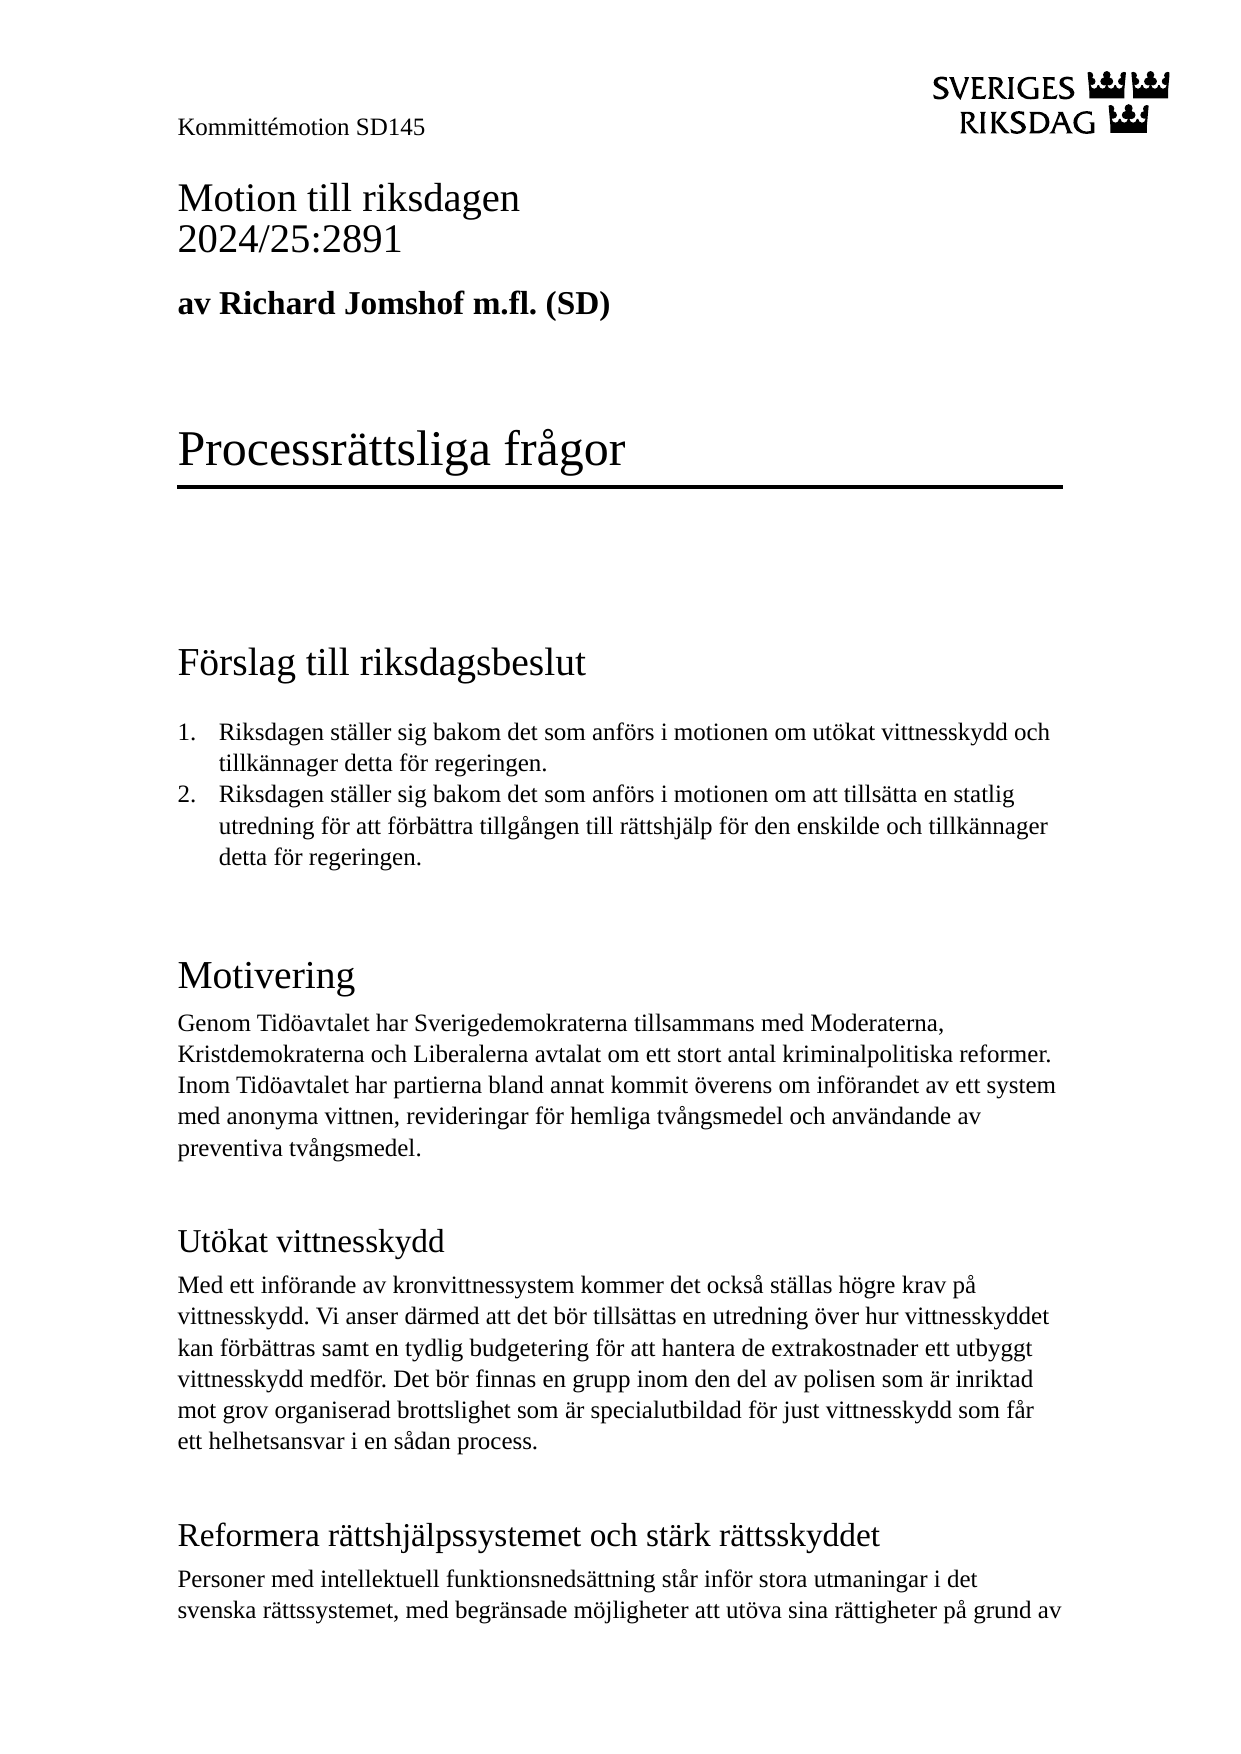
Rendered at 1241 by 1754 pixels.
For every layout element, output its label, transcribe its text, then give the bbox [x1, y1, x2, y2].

text Genom Tidöavtalet har Sverigedemokraterna tillsammans med Moderaterna, Kristdemokraterna och Liberalerna avtalat om ett stort antal kriminalpolitiska reformer. Inom Tidöavtalet har partierna bland annat kommit överens om införandet av ett system med anonyma vittnen, revideringar för hemliga tvångsmedel och användande av preventiva tvångsmedel. [177, 1005, 1063, 1161]
text Med ett införande av kronvittnessystem kommer det också ställas högre krav på vittnesskydd. Vi anser därmed att det bör tillsättas en utredning över hur vittnesskyddet kan förbättras samt en tydlig budgetering för att hantera de extrakostnader ett utbyggt vittnesskydd medför. Det bör finnas en grupp inom den del av polisen som är inriktad mot grov organiserad brottslighet som är specialutbildad för just vittnesskydd som får ett helhetsansvar i en sådan process. [177, 1268, 1063, 1455]
subtitle Utökat vittnesskydd [177, 1224, 1063, 1259]
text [177, 1561, 1063, 1624]
subtitle Reformera rättshjälpssystemet och stärk rättsskyddet [177, 1518, 1063, 1553]
